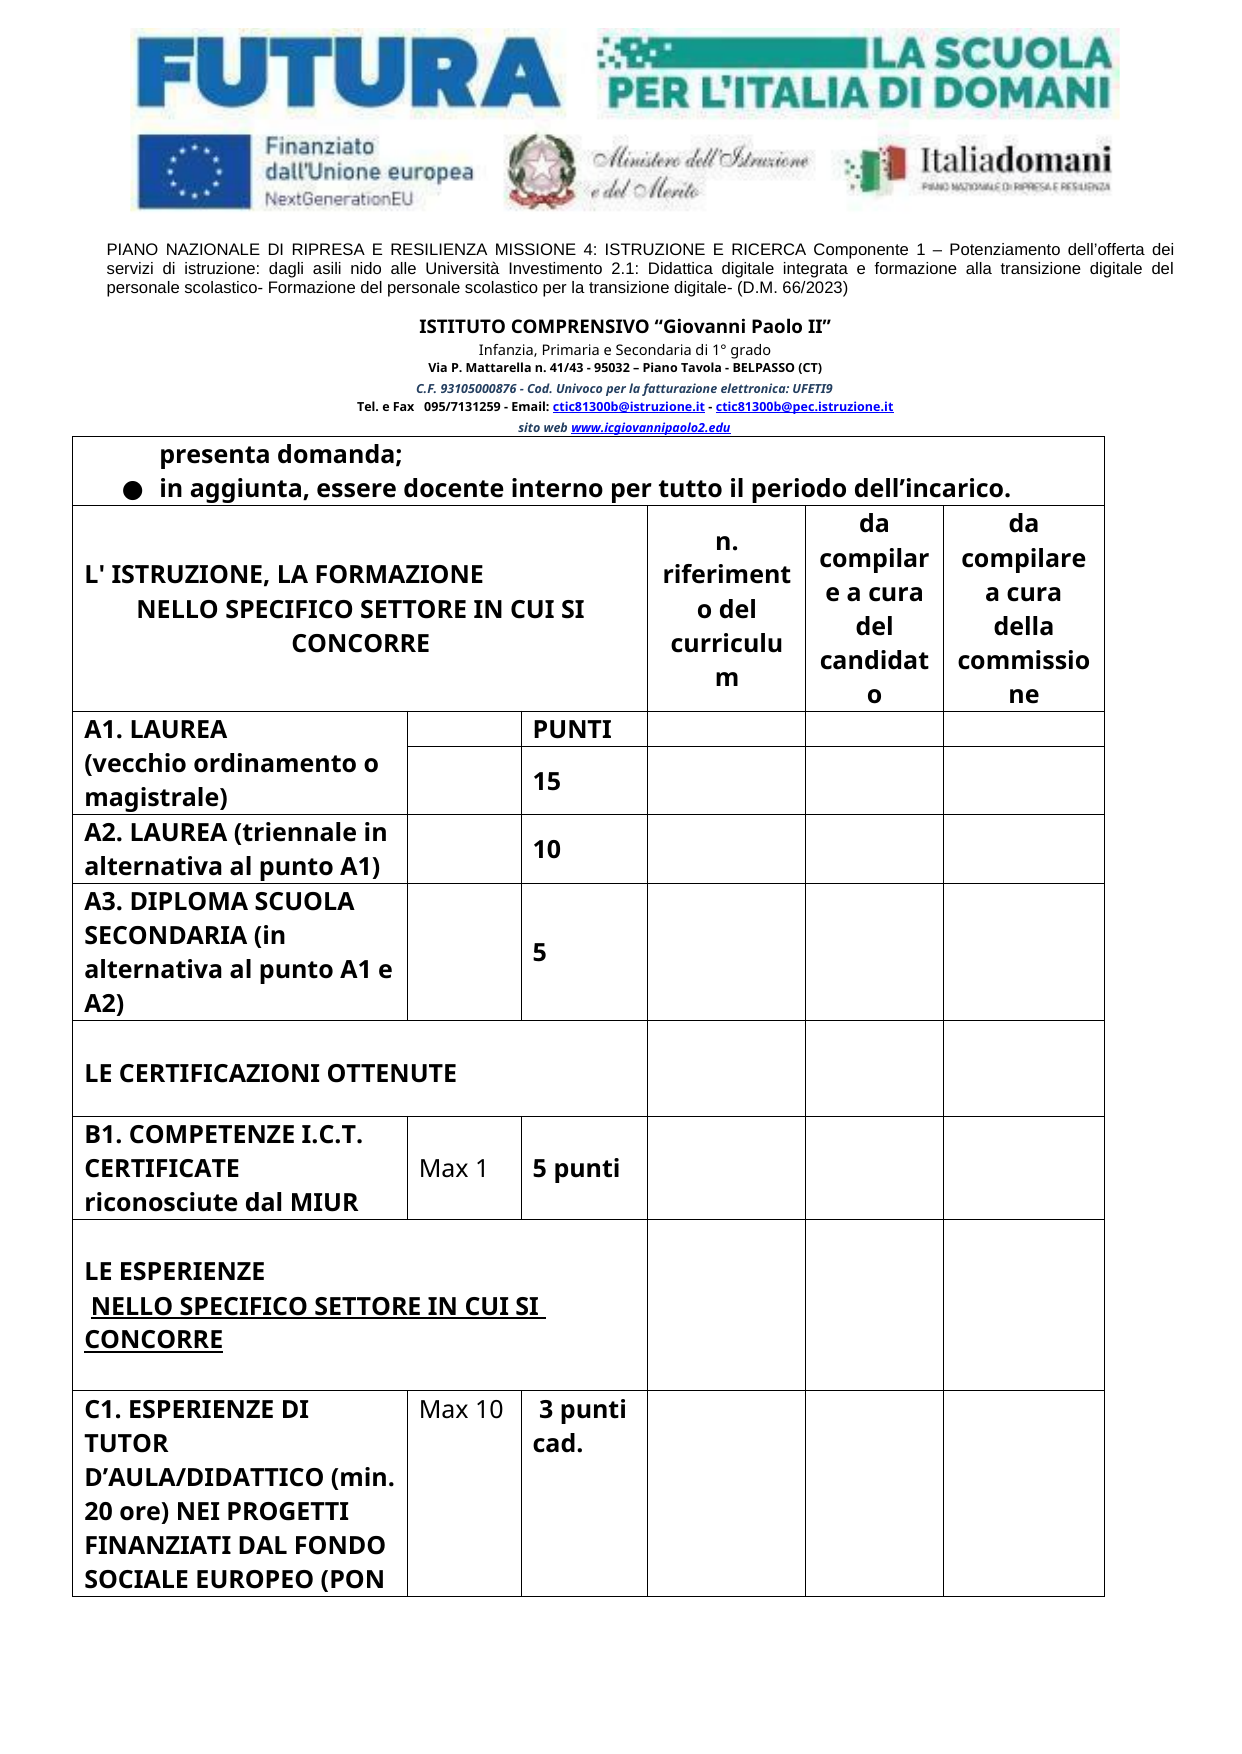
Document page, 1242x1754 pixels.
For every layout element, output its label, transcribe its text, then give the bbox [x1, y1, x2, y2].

table_cell [944, 1021, 1104, 1116]
table_cell A2. LAUREA (triennale in alternativa al punto A1) [73, 815, 407, 883]
table_cell PUNTI [522, 712, 647, 746]
table_cell LE ESPERIENZE NELLO SPECIFICO SETTORE IN CUI SI CONCORRE [73, 1220, 647, 1390]
table_cell Max 1 [408, 1117, 521, 1219]
table_cell [648, 1220, 805, 1390]
table_cell [648, 1117, 805, 1219]
table_cell [408, 815, 521, 883]
table_cell [806, 1220, 943, 1390]
table_cell [648, 884, 805, 1020]
table_cell [806, 747, 943, 814]
table_cell A3. DIPLOMA SCUOLA SECONDARIA (in alternativa al punto A1 e A2) [73, 884, 407, 1020]
table_cell [944, 884, 1104, 1020]
table_cell [944, 1117, 1104, 1219]
table_cell [806, 1021, 943, 1116]
table_cell B1. COMPETENZE I.C.T. CERTIFICATE riconosciute dal MIUR [73, 1117, 407, 1219]
table_cell [944, 747, 1104, 814]
table_cell [944, 815, 1104, 883]
table_cell [648, 1021, 805, 1116]
table_cell [648, 712, 805, 746]
table_cell [408, 884, 521, 1020]
table_cell n. riferimento del curriculum [648, 506, 805, 711]
table_cell A1. LAUREA (vecchio ordinamento o magistrale) [73, 712, 407, 814]
table_cell [806, 712, 943, 746]
table_cell [648, 747, 805, 814]
table_cell [944, 1391, 1104, 1596]
table_cell da compilare a cura della commissione [944, 506, 1104, 711]
table_cell [648, 815, 805, 883]
table_cell 10 [522, 815, 647, 883]
table_cell C1. ESPERIENZE DI TUTOR D’AULA/DIDATTICO (min. 20 ore) NEI PROGETTI FINANZIATI DAL FONDO SOCIALE EUROPEO (PON – POR- ETC.) [73, 1391, 407, 1596]
table_cell [408, 712, 521, 746]
table_cell [944, 712, 1104, 746]
table_cell [944, 1220, 1104, 1390]
table_cell 15 [522, 747, 647, 814]
table_cell LE CERTIFICAZIONI OTTENUTE [73, 1021, 647, 1116]
table_cell L' ISTRUZIONE, LA FORMAZIONE NELLO SPECIFICO SETTORE IN CUI SI CONCORRE [73, 506, 647, 711]
table_cell [648, 1391, 805, 1596]
table_cell [806, 1391, 943, 1596]
table_cell da compilare a cura del candidato [806, 506, 943, 711]
table_cell Max 10 [408, 1391, 521, 1596]
table_cell [806, 815, 943, 883]
table_cell 5 punti [522, 1117, 647, 1219]
table_cell [806, 884, 943, 1020]
table_cell [806, 1117, 943, 1219]
table_cell 3 punti cad. [522, 1391, 647, 1596]
table_cell [408, 747, 521, 814]
table_cell 5 [522, 884, 647, 1020]
picture [130, 28, 1120, 221]
